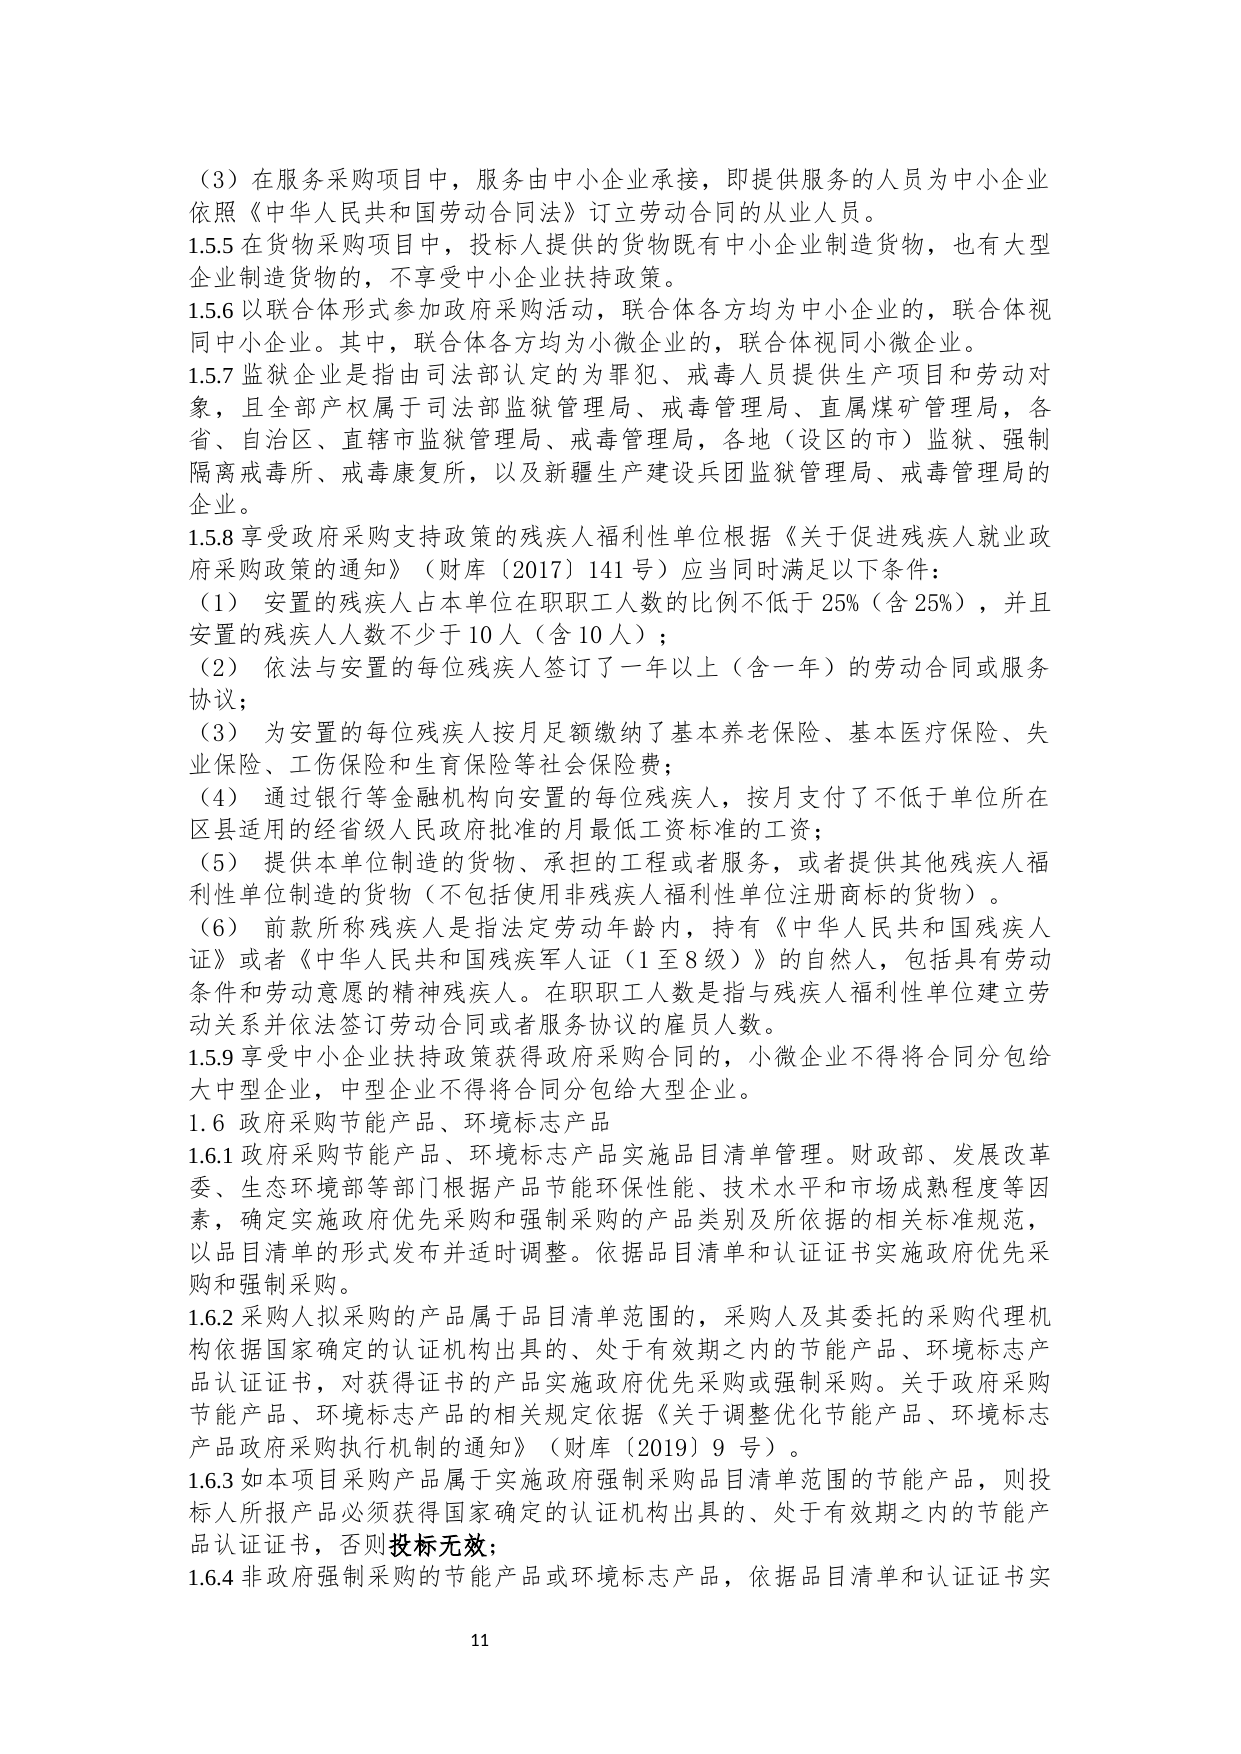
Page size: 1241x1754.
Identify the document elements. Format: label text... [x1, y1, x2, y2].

list 安置的残疾人占本单位在职职工人数的比例不低于25%（含25%），并且安置的残疾人人数不少于10人（含10人）； [187, 584, 1053, 649]
list 政府采购节能产品、环境标志产品实施品目清单管理。财政部、发展改革委、生态环境部等部门根据产品节能环保性能、技术水平和市场成熟程度等因素，确定实施政府优先采购和强制采购的产品类别及所依据的相关标准规范，以品目清单的形式发布并适时调整。依据品目清单和认证证书实施政府优先采购和强制采购。 [187, 1137, 1053, 1299]
list 如本项目采购产品属于实施政府强制采购品目清单范围的节能产品，则投标人所报产品必须获得国家确定的认证机构出具的、处于有效期之内的节能产品认证证书，否则投标无效； [187, 1462, 1053, 1559]
list 政府采购节能产品、环境标志产品 [187, 1104, 1053, 1137]
list 前款所称残疾人是指法定劳动年龄内，持有《中华人民共和国残疾人证》或者《中华人民共和国残疾军人证（1至8级）》的自然人，包括具有劳动条件和劳动意愿的精神残疾人。在职职工人数是指与残疾人福利性单位建立劳动关系并依法签订劳动合同或者服务协议的雇员人数。 [187, 909, 1053, 1039]
list 提供本单位制造的货物、承担的工程或者服务，或者提供其他残疾人福利性单位制造的货物（不包括使用非残疾人福利性单位注册商标的货物）。 [187, 844, 1053, 909]
list 享受中小企业扶持政策获得政府采购合同的，小微企业不得将合同分包给大中型企业，中型企业不得将合同分包给大型企业。 [187, 1039, 1053, 1104]
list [187, 1559, 1053, 1592]
list 享受政府采购支持政策的残疾人福利性单位根据《关于促进残疾人就业政府采购政策的通知》（财库〔2017〕141号）应当同时满足以下条件： [187, 519, 1053, 584]
list 在服务采购项目中，服务由中小企业承接，即提供服务的人员为中小企业依照《中华人民共和国劳动合同法》订立劳动合同的从业人员。 [187, 162, 1053, 227]
list 在货物采购项目中，投标人提供的货物既有中小企业制造货物，也有大型企业制造货物的，不享受中小企业扶持政策。 [187, 227, 1053, 292]
list 为安置的每位残疾人按月足额缴纳了基本养老保险、基本医疗保险、失业保险、工伤保险和生育保险等社会保险费； [187, 714, 1053, 779]
list 依法与安置的每位残疾人签订了一年以上（含一年）的劳动合同或服务协议； [187, 649, 1053, 714]
list 通过银行等金融机构向安置的每位残疾人，按月支付了不低于单位所在区县适用的经省级人民政府批准的月最低工资标准的工资； [187, 779, 1053, 844]
list 监狱企业是指由司法部认定的为罪犯、戒毒人员提供生产项目和劳动对象，且全部产权属于司法部监狱管理局、戒毒管理局、直属煤矿管理局，各省、自治区、直辖市监狱管理局、戒毒管理局，各地（设区的市）监狱、强制隔离戒毒所、戒毒康复所，以及新疆生产建设兵团监狱管理局、戒毒管理局的企业。 [187, 357, 1053, 519]
list 采购人拟采购的产品属于品目清单范围的，采购人及其委托的采购代理机构依据国家确定的认证机构出具的、处于有效期之内的节能产品、环境标志产品认证证书，对获得证书的产品实施政府优先采购或强制采购。关于政府采购节能产品、环境标志产品的相关规定依据《关于调整优化节能产品、环境标志产品政府采购执行机制的通知》（财库〔2019〕9 号）。 [187, 1299, 1053, 1462]
list 以联合体形式参加政府采购活动，联合体各方均为中小企业的，联合体视同中小企业。其中，联合体各方均为小微企业的，联合体视同小微企业。 [187, 292, 1053, 357]
